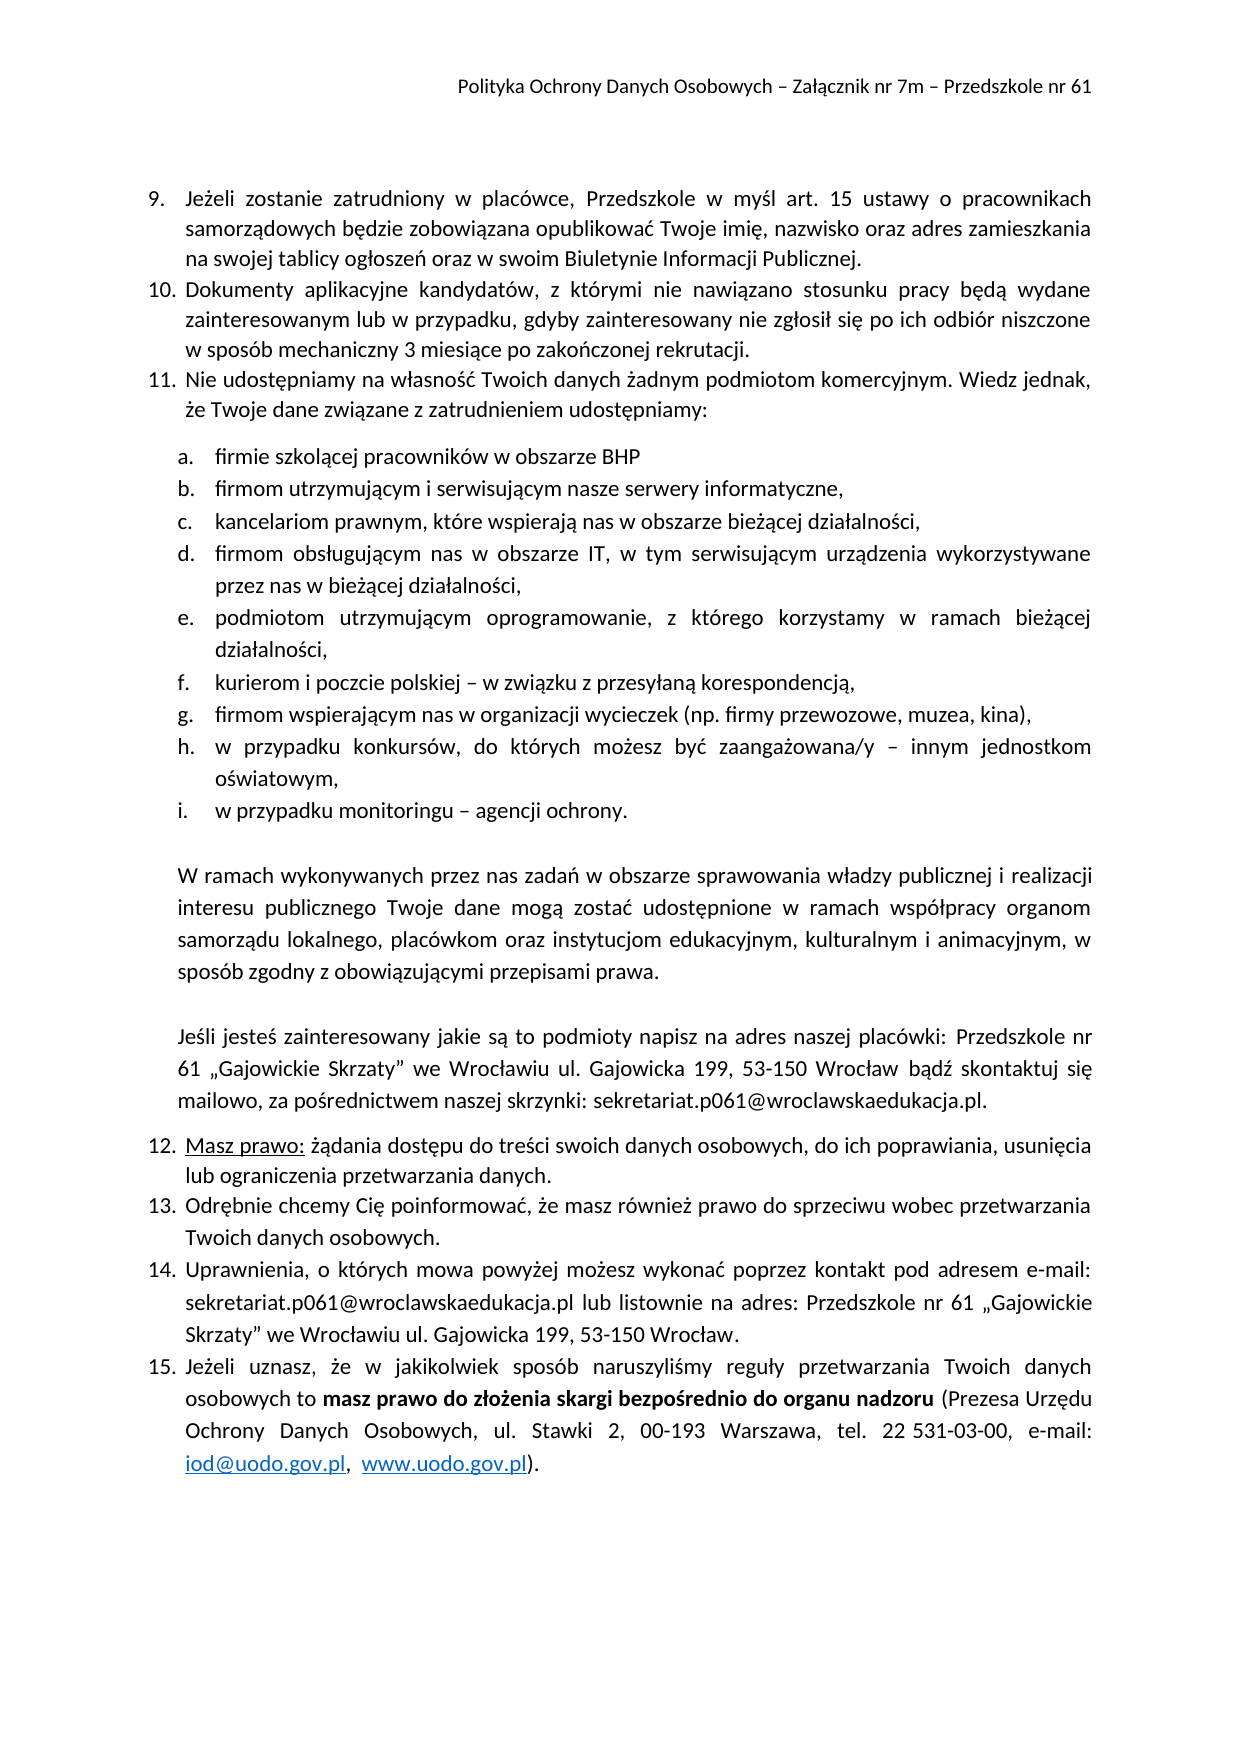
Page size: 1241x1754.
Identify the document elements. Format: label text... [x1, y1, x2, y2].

list firmom utrzymującym i serwisującym nasze serwery informatyczne, [177, 474, 1093, 503]
list Nie udostępniamy na własność Twoich danych żadnym podmiotom komercyjnym. Wiedz jednak, że Twoje dane związane z zatrudnieniem udostępniamy: [148, 365, 1093, 423]
list Odrębnie chcemy Cię poinformować, że masz również prawo do sprzeciwu wobec przetwarzania Twoich danych osobowych. [148, 1191, 1093, 1251]
list Uprawnienia, o których mowa powyżej możesz wykonać poprzez kontakt pod adresem e-mail: sekretariat.p061@wroclawskaedukacja.pl lub listownie na adres: Przedszkole nr 61 „Gajowickie Skrzaty” we Wrocławiu ul. Gajowicka 199, 53-150 Wrocław. [148, 1256, 1093, 1348]
list Dokumenty aplikacyjne kandydatów, z którymi nie nawiązano stosunku pracy będą wydane zainteresowanym lub w przypadku, gdyby zainteresowany nie zgłosił się po ich odbiór niszczone w sposób mechaniczny 3 miesiące po zakończonej rekrutacji. [148, 275, 1093, 363]
list Masz prawo: żądania dostępu do treści swoich danych osobowych, do ich poprawiania, usunięcia lub ograniczenia przetwarzania danych. [148, 1131, 1093, 1189]
list w przypadku monitoringu – agencji ochrony. [177, 796, 1093, 824]
list podmiotom utrzymującym oprogramowanie, z którego korzystamy w ramach bieżącej działalności, [177, 603, 1093, 663]
list firmom obsługującym nas w obszarze IT, w tym serwisującym urządzenia wykorzystywane przez nas w bieżącej działalności, [177, 539, 1093, 599]
text Jeśli jesteś zainteresowany jakie są to podmioty napisz na adres naszej placówki: Przedszkole nr 61 „Gajowickie Skrzaty” we Wrocławiu ul. Gajowicka 199, 53-150 Wrocław bądź skontaktuj się mailowo, za pośrednictwem naszej skrzynki: sekretariat.p061@wroclawskaedukacja.pl. [177, 1022, 1093, 1114]
text W ramach wykonywanych przez nas zadań w obszarze sprawowania władzy publicznej i realizacji interesu publicznego Twoje dane mogą zostać udostępnione w ramach współpracy organom samorządu lokalnego, placówkom oraz instytucjom edukacyjnym, kulturalnym i animacyjnym, w sposób zgodny z obowiązującymi przepisami prawa. [177, 861, 1093, 985]
list kurierom i poczcie polskiej – w związku z przesyłaną korespondencją, [177, 668, 1093, 696]
list Jeżeli uznasz, że w jakikolwiek sposób naruszyliśmy reguły przetwarzania Twoich danych osobowych to masz prawo do złożenia skargi bezpośrednio do organu nadzoru (Prezesa Urzędu Ochrony Danych Osobowych, ul. Stawki 2, 00-193 Warszawa, tel. 22 531-03-00, e-mail: iod@uodo.gov.pl, www.uodo.gov.pl). [148, 1352, 1093, 1477]
list firmie szkolącej pracowników w obszarze BHP [177, 442, 1093, 470]
list kancelariom prawnym, które wspierają nas w obszarze bieżącej działalności, [177, 507, 1093, 535]
list Jeżeli zostanie zatrudniony w placówce, Przedszkole w myśl art. 15 ustawy o pracownikach samorządowych będzie zobowiązana opublikować Twoje imię, nazwisko oraz adres zamieszkania na swojej tablicy ogłoszeń oraz w swoim Biuletynie Informacji Publicznej. [148, 184, 1093, 272]
list firmom wspierającym nas w organizacji wycieczek (np. firmy przewozowe, muzea, kina), [177, 700, 1093, 728]
list w przypadku konkursów, do których możesz być zaangażowana/y – innym jednostkom oświatowym, [177, 732, 1093, 792]
